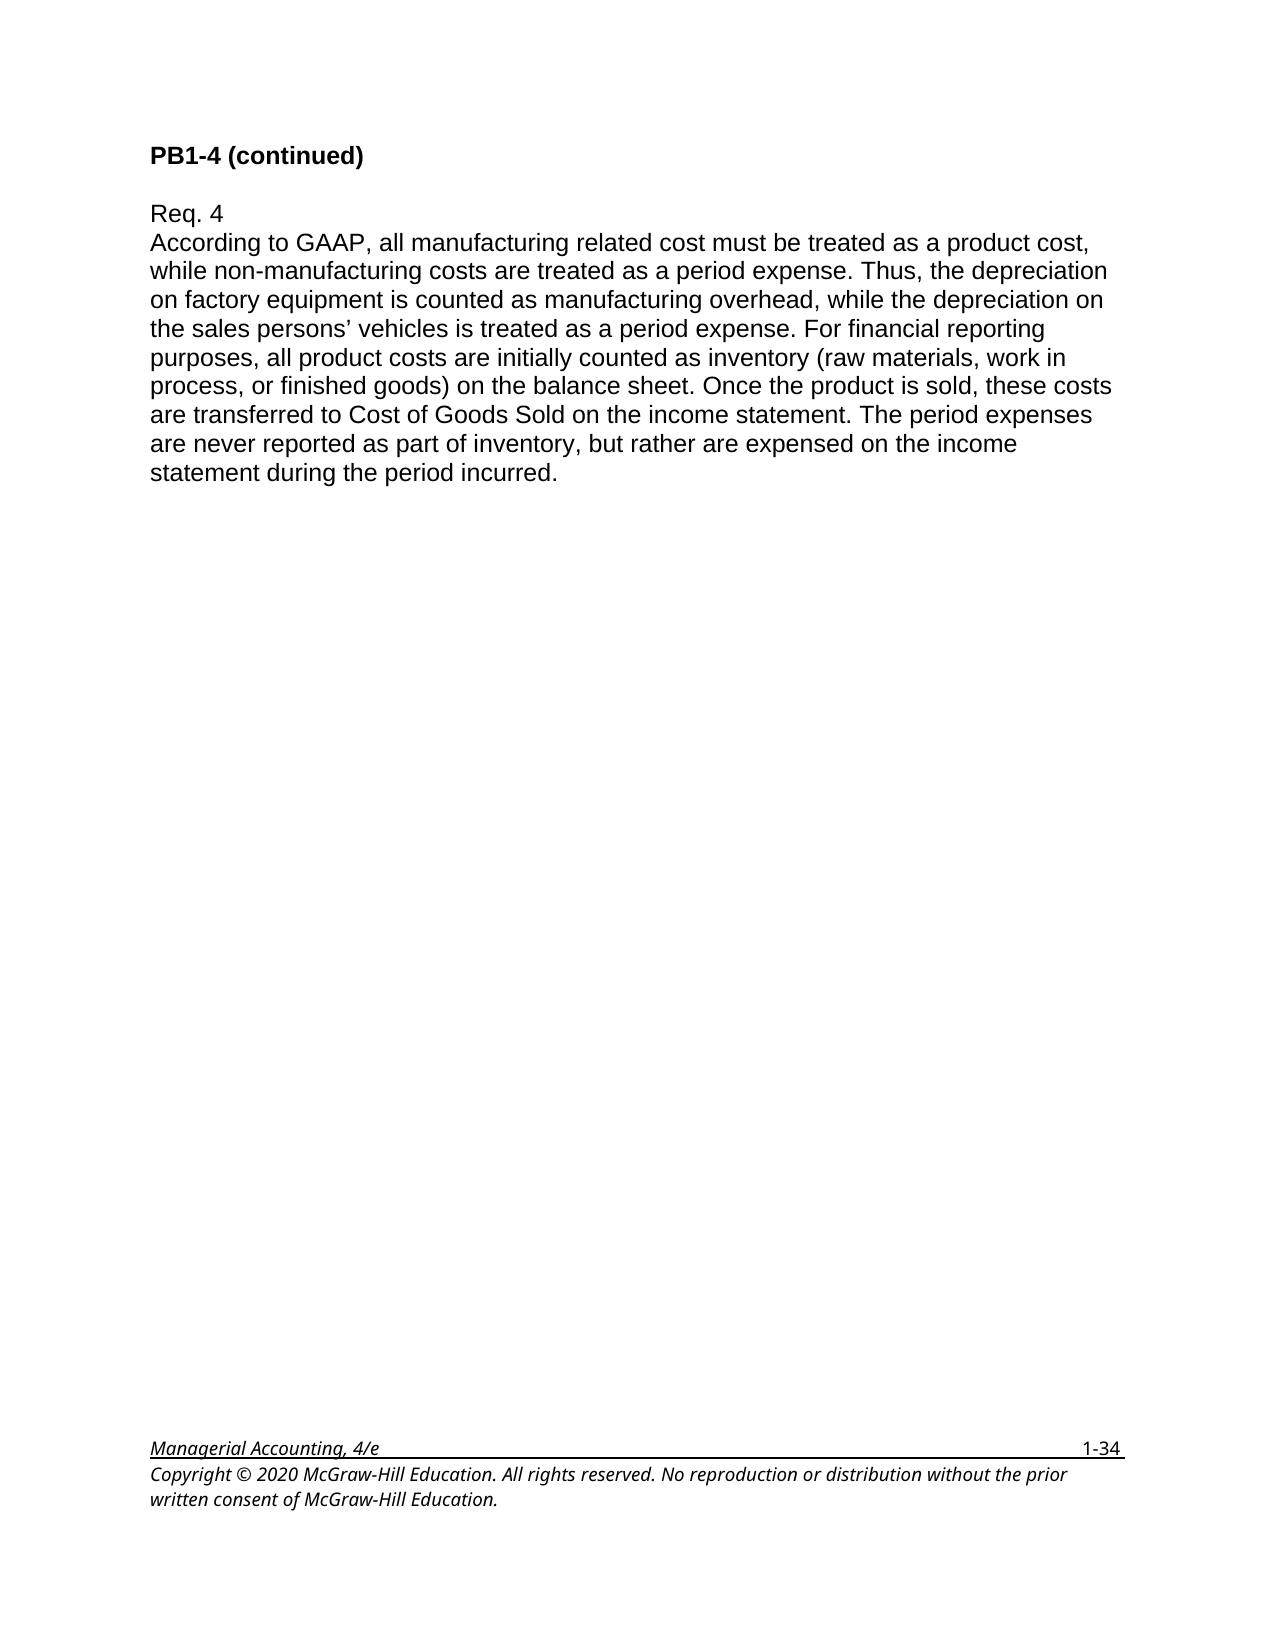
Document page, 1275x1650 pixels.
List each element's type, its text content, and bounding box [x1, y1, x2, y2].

text According to GAAP, all manufacturing related cost must be treated as a product cost, while non-manufacturing costs are treated as a period expense. Thus, the depreciation on factory equipment is counted as manufacturing overhead, while the depreciation on the sales persons’ vehicles is treated as a period expense. For financial reporting purposes, all product costs are initially counted as inventory (raw materials, work in process, or finished goods) on the balance sheet. Once the product is sold, these costs are transferred to Cost of Goods Sold on the income statement. The period expenses are never reported as part of inventory, but rather are expensed on the income statement during the period incurred. [150, 227, 1125, 486]
text Req. 4 [150, 199, 1125, 227]
text PB1-4 (continued) [150, 141, 1125, 170]
